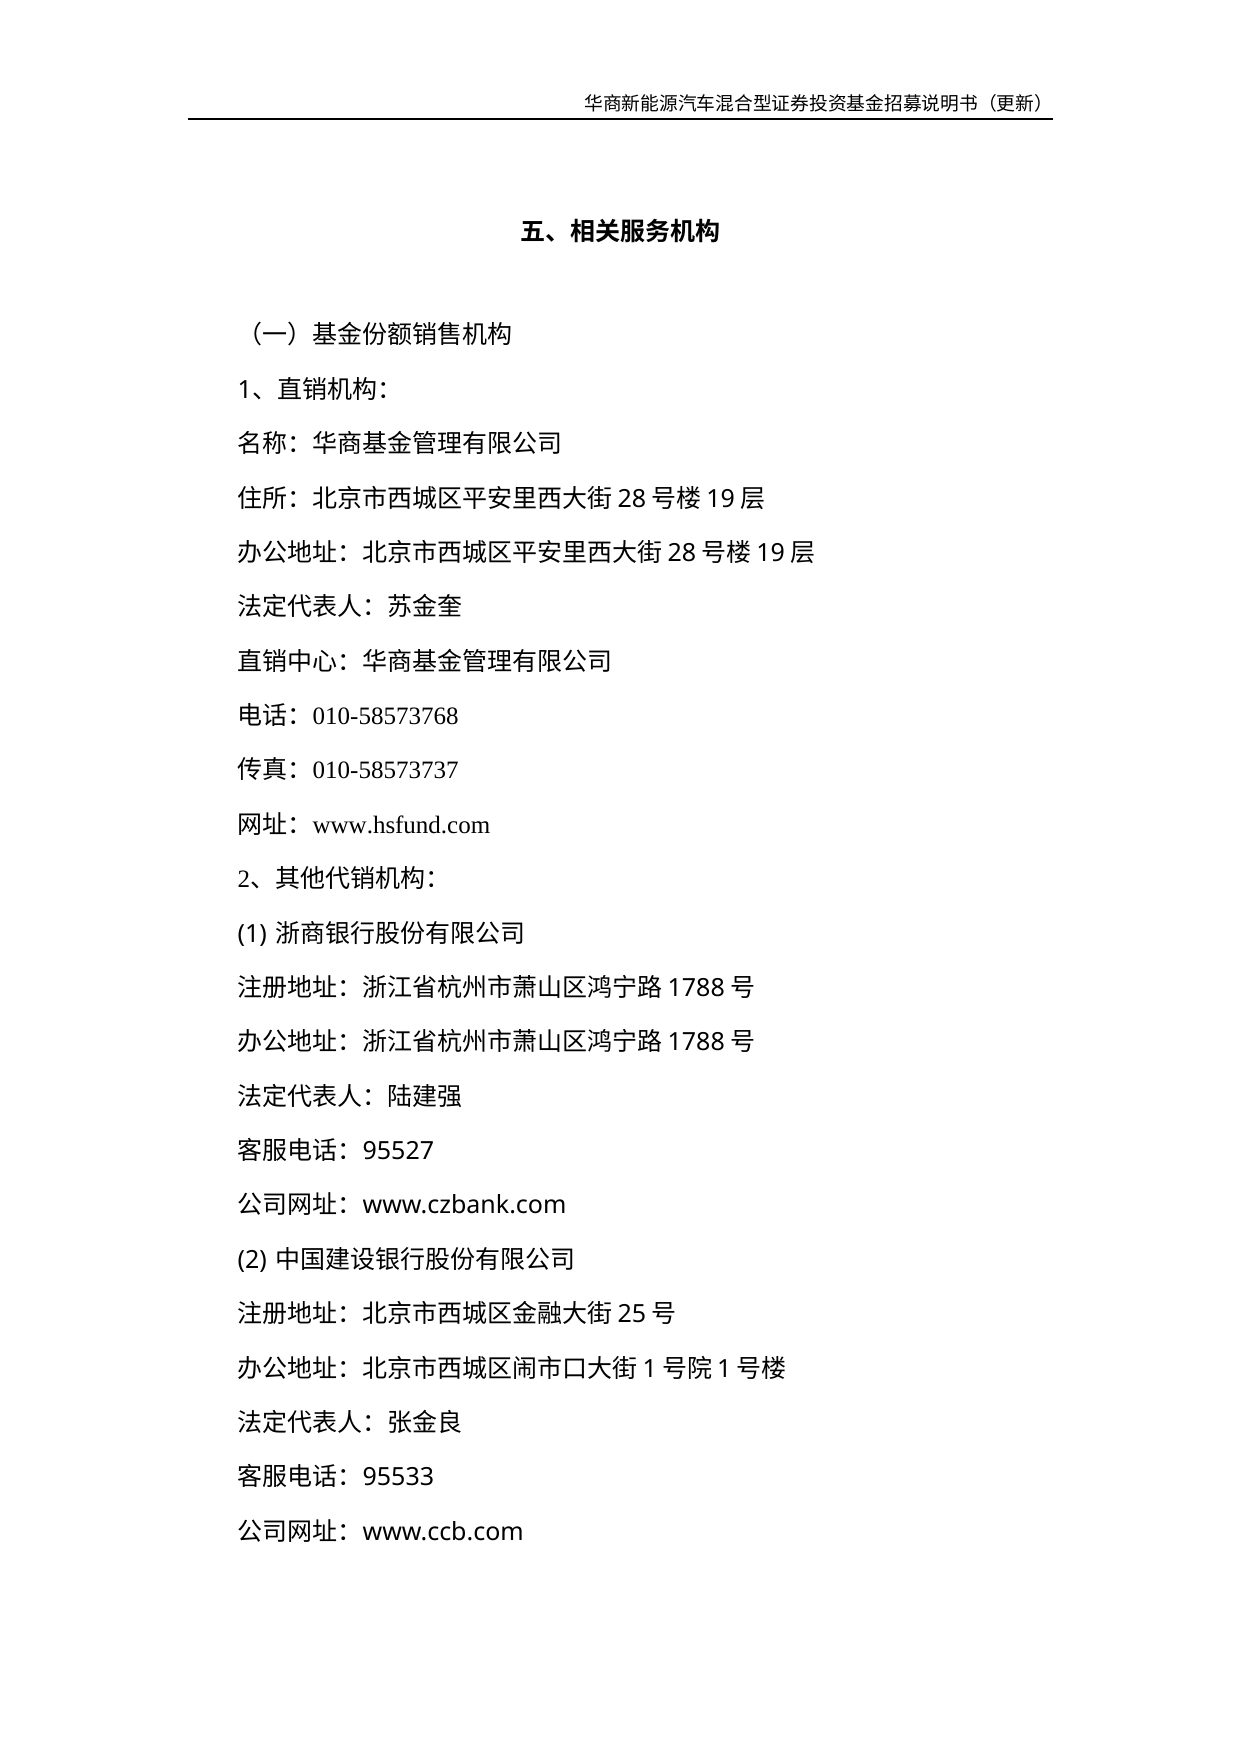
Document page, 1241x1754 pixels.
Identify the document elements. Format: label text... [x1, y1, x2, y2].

text 1、直销机构： [187, 369, 1053, 406]
text 网址：www.hsfund.com [187, 804, 1053, 841]
text （一）基金份额销售机构 [187, 315, 1053, 351]
text 2、其他代销机构： [187, 859, 1053, 895]
text 法定代表人：张金良 [187, 1402, 1053, 1439]
text 名称：华商基金管理有限公司 [187, 424, 1053, 460]
text 客服电话：95527 [187, 1131, 1053, 1167]
text (2) 中国建设银行股份有限公司 [187, 1239, 1053, 1276]
text 直销中心：华商基金管理有限公司 [187, 641, 1053, 677]
text 公司网址：www.ccb.com [187, 1511, 1053, 1547]
text 住所：北京市西城区平安里西大街28号楼19层 [187, 478, 1053, 514]
text 传真：010-58573737 [187, 750, 1053, 786]
text 法定代表人：苏金奎 [187, 587, 1053, 623]
subtitle 五、相关服务机构 [187, 197, 1053, 262]
text 客服电话：95533 [187, 1457, 1053, 1493]
text 注册地址：北京市西城区金融大街25号 [187, 1294, 1053, 1330]
text 办公地址：北京市西城区闹市口大街1号院1号楼 [187, 1348, 1053, 1384]
text 公司网址：www.czbank.com [187, 1185, 1053, 1221]
text 办公地址：浙江省杭州市萧山区鸿宁路1788号 [187, 1022, 1053, 1058]
text 电话：010-58573768 [187, 696, 1053, 732]
text 注册地址：浙江省杭州市萧山区鸿宁路1788号 [187, 967, 1053, 1004]
text (1) 浙商银行股份有限公司 [187, 913, 1053, 949]
text 法定代表人：陆建强 [187, 1076, 1053, 1112]
text 办公地址：北京市西城区平安里西大街28号楼19层 [187, 532, 1053, 569]
